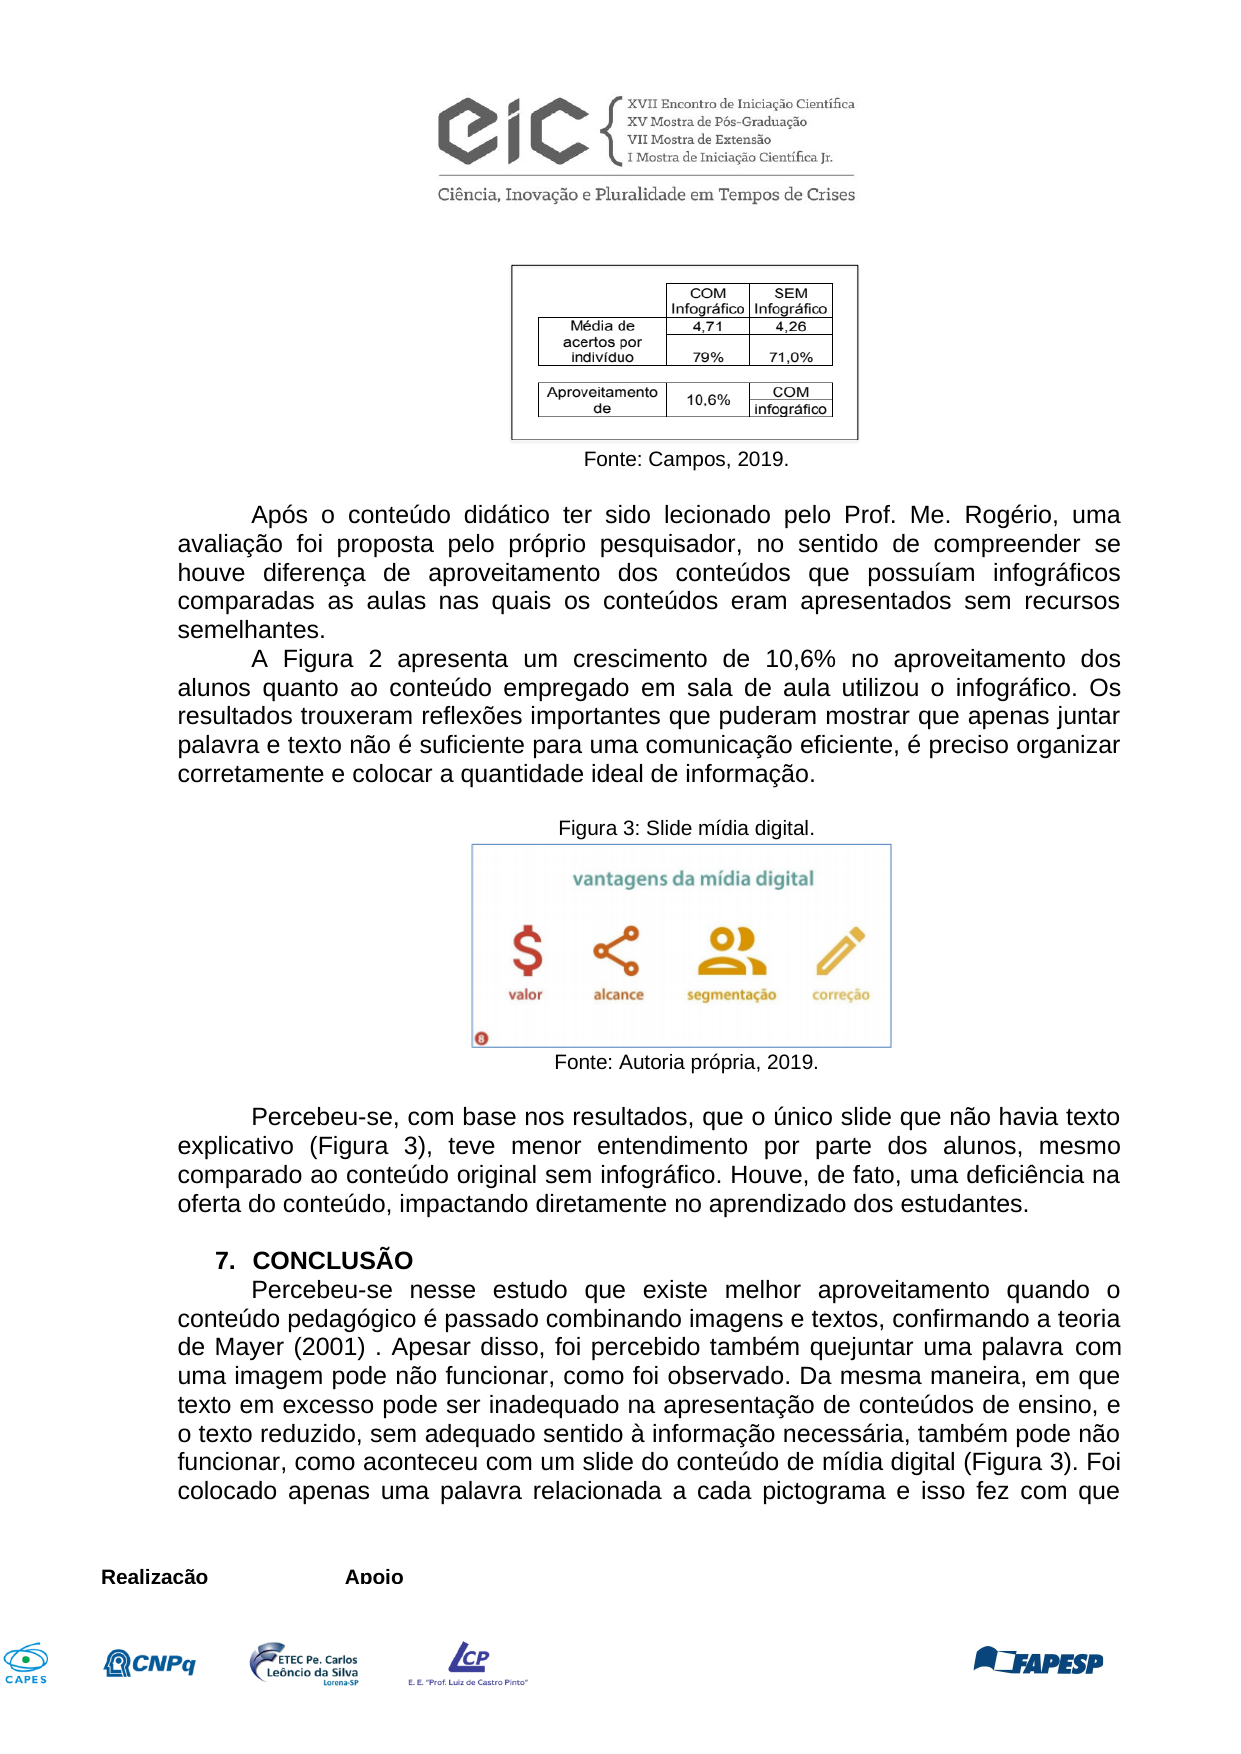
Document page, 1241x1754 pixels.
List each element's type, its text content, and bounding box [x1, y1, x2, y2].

text Figura 3: Slide mídia digital. [177, 816, 1122, 840]
text Fonte: Autoria própria, 2019. [177, 1049, 1122, 1073]
picture [177, 75, 1123, 224]
picture [0, 1584, 594, 1744]
picture [490, 262, 883, 448]
picture [973, 1646, 1104, 1674]
text Fonte: Campos, 2019. [177, 447, 1122, 471]
text Após o conteúdo didático ter sido lecionado pelo Prof. Me. Rogério, uma avaliação foi proposta pelo próprio pesquisador, no sentido de compreender se houve diferença de aproveitamento dos conteúdos que possuíam infográficos comparadas as aulas nas quais os conteúdos eram apresentados sem recursos semelhantes. [177, 500, 1122, 644]
text Percebeu-se, com base nos resultados, que o único slide que não havia texto explicativo (Figura 3), teve menor entendimento por parte dos alunos, mesmo comparado ao conteúdo original sem infográfico. Houve, de fato, uma deficiência na oferta do conteúdo, impactando diretamente no aprendizado dos estudantes. [177, 1102, 1122, 1217]
list CONCLUSÃO [215, 1246, 1122, 1275]
picture [463, 840, 910, 1050]
text A Figura 2 apresenta um crescimento de 10,6% no aproveitamento dos alunos quanto ao conteúdo empregado em sala de aula utilizou o infográfico. Os resultados trouxeram reflexões importantes que puderam mostrar que apenas juntar palavra e texto não é suficiente para uma comunicação eficiente, é preciso organizar corretamente e colocar a quantidade ideal de informação. [177, 644, 1122, 787]
